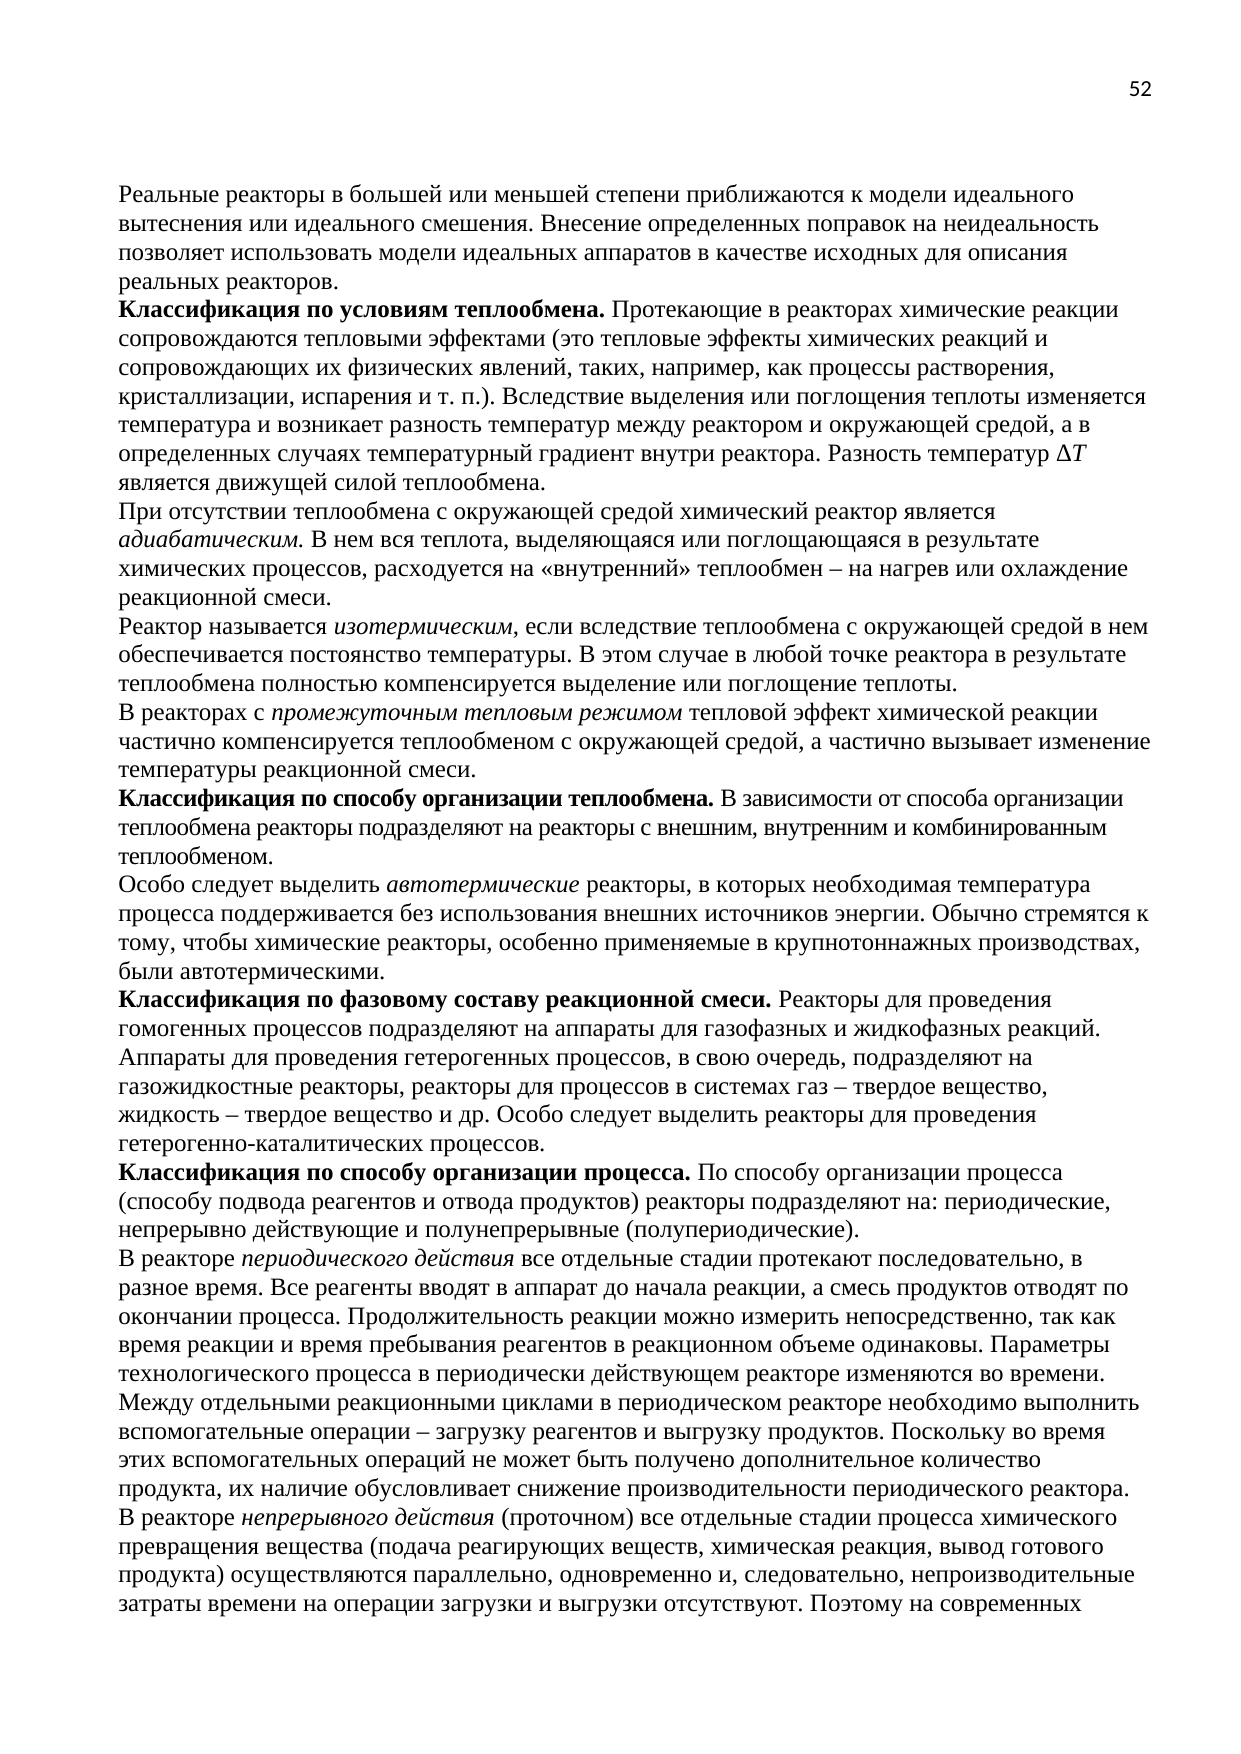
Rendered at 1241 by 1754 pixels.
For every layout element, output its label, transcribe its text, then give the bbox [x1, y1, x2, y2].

text Классификация по способу организации процесса. По способу организации процесса (способу подвода реагентов и отвода продуктов) реакторы подразделяют на: периодические, непрерывно действующие и полунепрерывные (полупериодические). [118, 1157, 1152, 1243]
text В реакторе периодического действия все отдельные стадии протекают последовательно, в разное время. Все реагенты вводят в аппарат до начала реакции, а смесь продуктов отводят по окончании процесса. Продолжительность реакции можно измерить непосредственно, так как время реакции и время пребывания реагентов в реакционном объеме одинаковы. Параметры технологического процесса в периодически действующем реакторе изменяются во времени. [118, 1243, 1152, 1387]
text Реактор называется изотермическим, если вследствие теплообмена с окружающей средой в нем обеспечивается постоянство температуры. В этом случае в любой точке реактора в результате теплообмена полностью компенсируется выделение или поглощение теплоты. [118, 611, 1152, 697]
text Классификация по способу организации теплообмена. В зависимости от способа организации теплообмена реакторы подразделяют на реакторы с внешним, внутренним и комбинированным теплообменом. [118, 783, 1152, 869]
text Между отдельными реакционными циклами в периодическом реакторе необходимо выполнить вспомогательные операции – загрузку реагентов и выгрузку продуктов. Поскольку во время этих вспомогательных операций не может быть получено дополнительное количество продукта, их наличие обусловливает снижение производительности периодического реактора. [118, 1387, 1152, 1502]
text Классификация по условиям теплообмена. Протекающие в реакторах химические реакции сопровождаются тепловыми эффектами (это тепловые эффекты химических реакций и сопровождающих их физических явлений, таких, например, как процессы растворения, кристаллизации, испарения и т. п.). Вследствие выделения или поглощения теплоты изменяется температура и возникает разность температур между реактором и окружающей средой, а в определенных случаях температурный градиент внутри реактора. Разность температур ∆Т является движущей силой теплообмена. [118, 294, 1152, 496]
text Особо следует выделить автотермические реакторы, в которых необходимая температура процесса поддерживается без использования внешних источников энергии. Обычно стремятся к тому, чтобы химические реакторы, особенно применяемые в крупнотоннажных производствах, были автотермическими. [118, 869, 1152, 984]
text В реакторах с промежуточным тепловым режимом тепловой эффект химической реакции частично компенсируется теплообменом с окружающей средой, а частично вызывает изменение температуры реакционной смеси. [118, 697, 1152, 783]
text При отсутствии теплообмена с окружающей средой химический реактор является адиабатическим. В нем вся теплота, выделяющаяся или поглощающаяся в результате химических процессов, расходуется на «внутренний» теплообмен – на нагрев или охлаждение реакционной смеси. [118, 496, 1152, 611]
text Реальные реакторы в большей или меньшей степени приближаются к модели идеального вытеснения или идеального смешения. Внесение определенных поправок на неидеальность позволяет использовать модели идеальных аппаратов в качестве исходных для описания реальных реакторов. [118, 179, 1152, 294]
text Классификация по фазовому составу реакционной смеси. Реакторы для проведения гомогенных процессов подразделяют на аппараты для газофазных и жидкофазных реакций. Аппараты для проведения гетерогенных процессов, в свою очередь, подразделяют на газожидкостные реакторы, реакторы для процессов в системах газ – твердое вещество, жидкость – твердое вещество и др. Особо следует выделить реакторы для проведения гетерогенно-каталитических процессов. [118, 984, 1152, 1157]
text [118, 1502, 1152, 1617]
